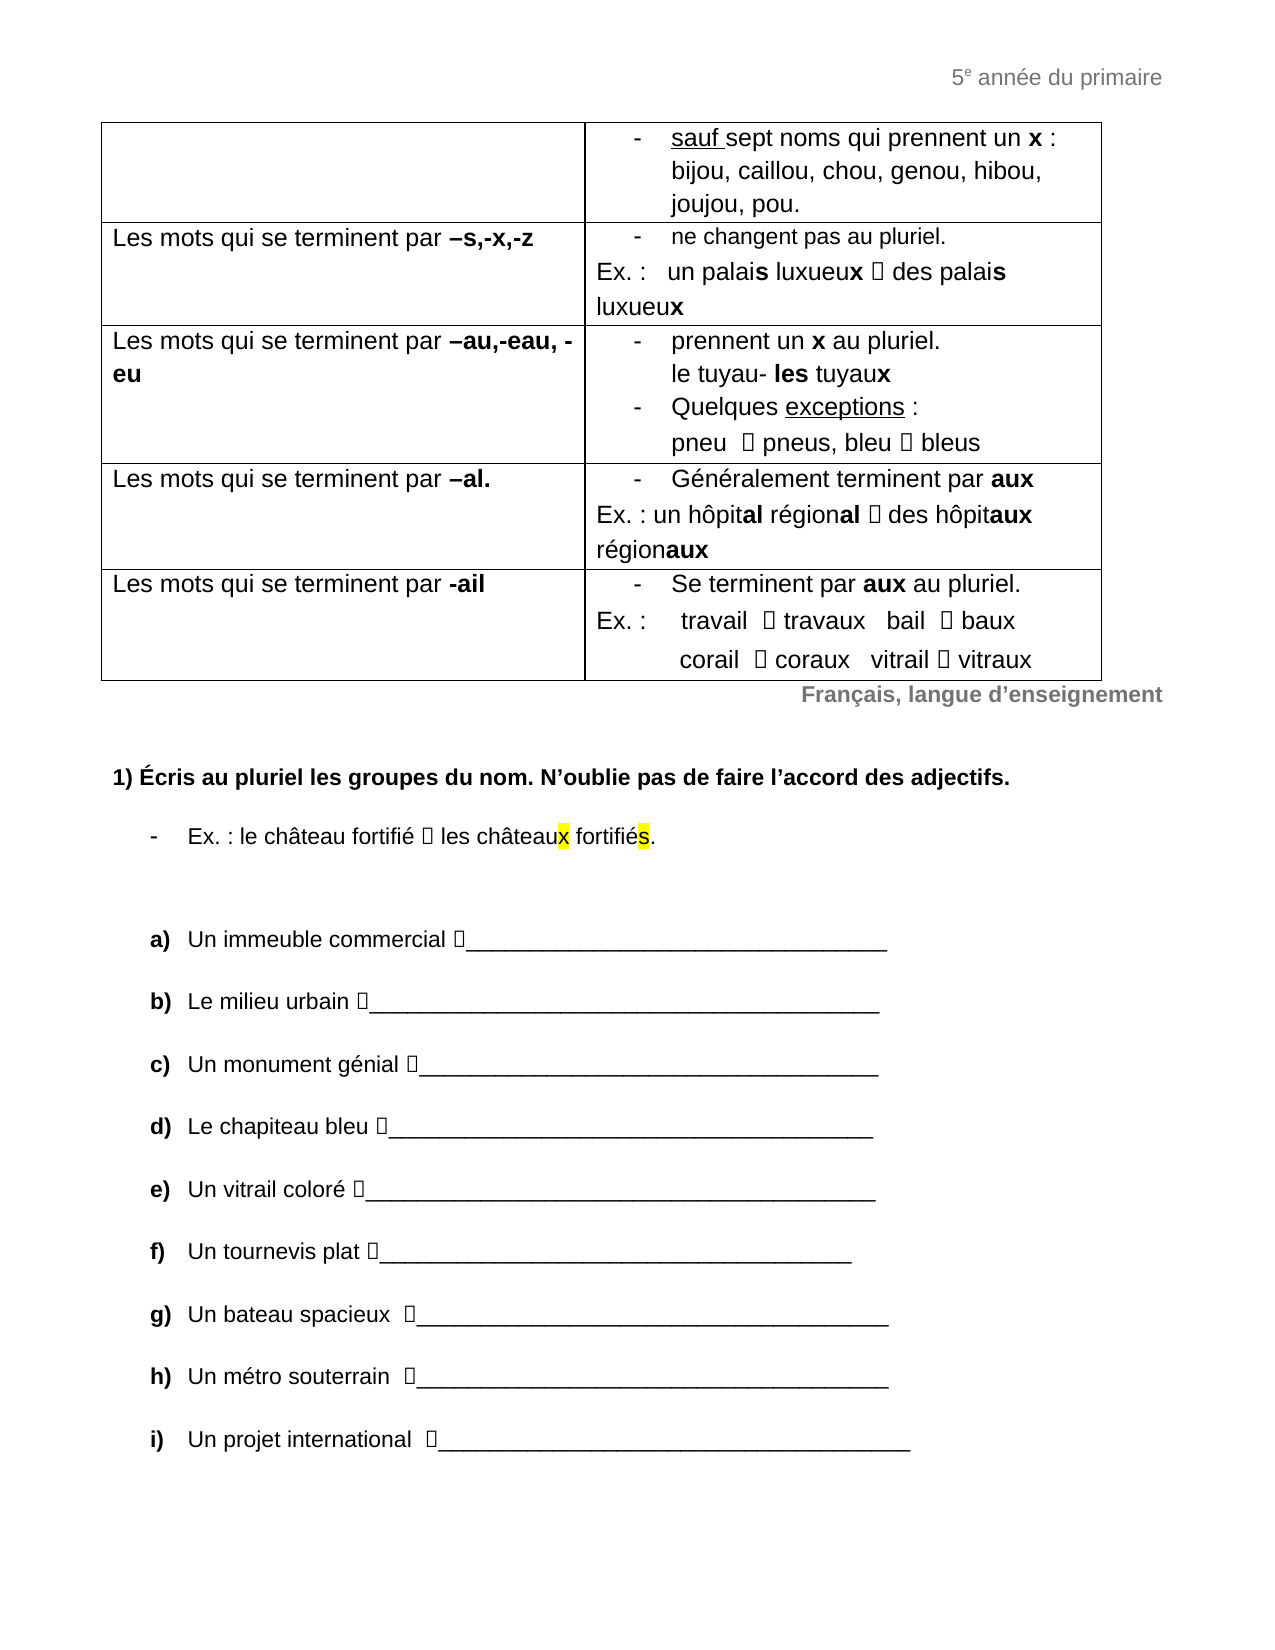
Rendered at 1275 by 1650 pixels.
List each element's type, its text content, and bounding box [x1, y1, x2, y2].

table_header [102, 123, 584, 222]
text 1) Écris au pluriel les groupes du nom. N’oublie pas de faire l’accord des adjectifs. [112, 763, 1162, 790]
table_cell Généralement terminent par aux Ex. : un hôpital régional  des hôpitaux régionaux [586, 464, 1101, 568]
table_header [586, 123, 1101, 222]
list Un immeuble commercial _________________________________ [150, 923, 1162, 954]
list Un métro souterrain _____________________________________ [150, 1360, 1162, 1391]
table_cell Les mots qui se terminent par –au,-eau, -eu [102, 326, 584, 463]
table_cell prennent un x au pluriel. le tuyau- les tuyaux Quelques exceptions : pneu  pneus, bleu  bleus [586, 326, 1101, 463]
list Un vitrail coloré ________________________________________ [150, 1173, 1162, 1204]
table_cell Les mots qui se terminent par –al. [102, 464, 584, 568]
table_cell Les mots qui se terminent par –s,-x,-z [102, 223, 584, 324]
list Un projet international _____________________________________ [150, 1423, 1162, 1454]
list Un bateau spacieux _____________________________________ [150, 1298, 1162, 1329]
list Un monument génial ____________________________________ [150, 1048, 1162, 1079]
list Le chapiteau bleu ______________________________________ [150, 1110, 1162, 1141]
table_cell ne changent pas au pluriel. Ex. : un palais luxueux  des palais luxueux [586, 223, 1101, 324]
list Ex. : le château fortifié  les châteaux fortifiés. [150, 820, 1162, 851]
table_cell Se terminent par aux au pluriel. Ex. : travail  travaux bail  baux corail  coraux vitrail  vitraux [586, 570, 1101, 680]
list Le milieu urbain ________________________________________ [150, 985, 1162, 1016]
text Français, langue d’enseignement [112, 681, 1162, 707]
list Un tournevis plat _____________________________________ [150, 1235, 1162, 1266]
table_cell Les mots qui se terminent par -ail [102, 570, 584, 680]
